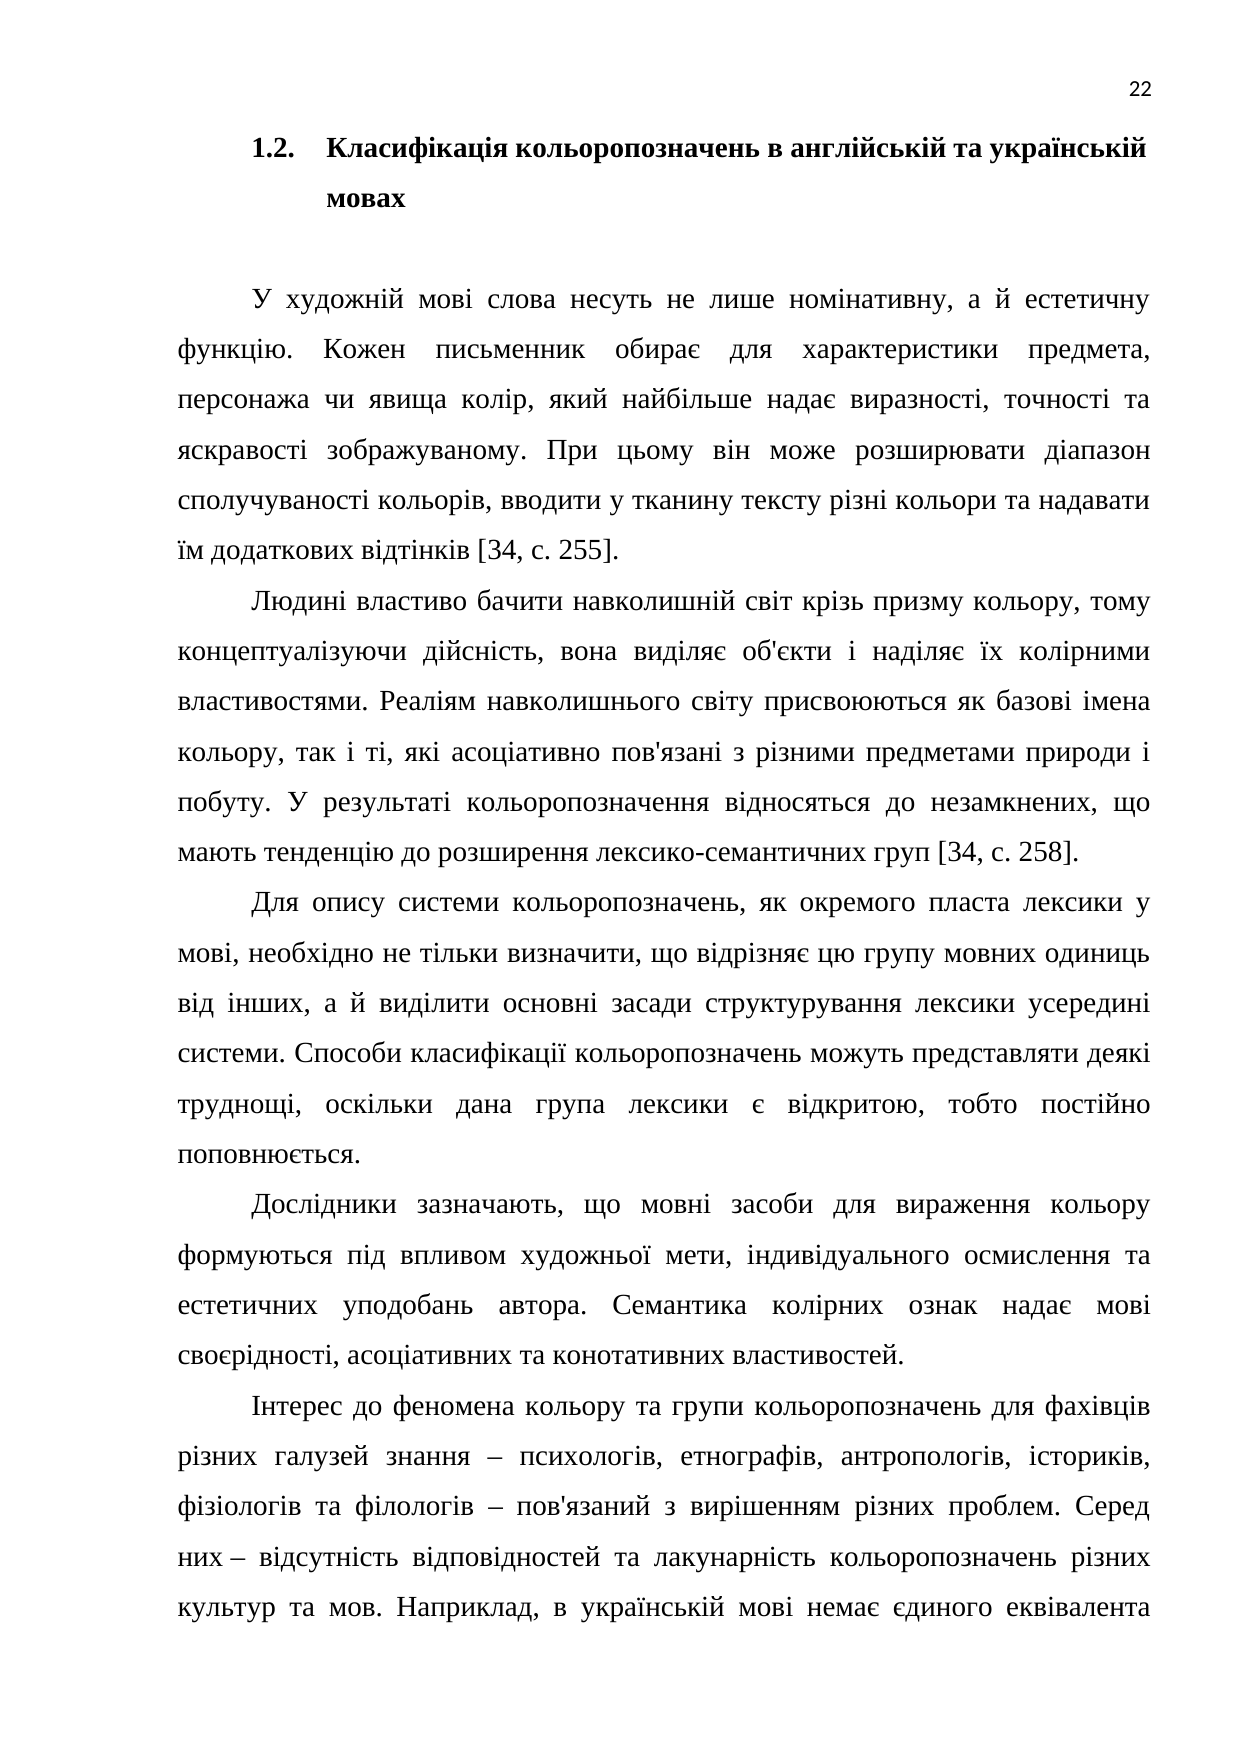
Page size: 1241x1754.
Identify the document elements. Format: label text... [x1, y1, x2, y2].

text Для опису системи кольоропозначень, як окремого пласта лексики у мові, необхідно не тільки визначити, що відрізняє цю групу мовних одиниць від інших, а й виділити основні засади структурування лексики усередині системи. Способи класифікації кольоропозначень можуть представляти деякі труднощі, оскільки дана група лексики є відкритою, тобто постійно поповнюється. [177, 884, 1152, 1170]
text Дослідники зазначають, що мовні засоби для вираження кольору формуються під впливом художньої мети, індивідуального осмислення та естетичних уподобань автора. Семантика колірних ознак надає мові своєрідності, асоціативних та конотативних властивостей. [177, 1186, 1152, 1371]
text У художній мові слова несуть не лише номінативну, а й естетичну функцію. Кожен письменник обирає для характеристики предмета, персонажа чи явища колір, який найбільше надає виразності, точності та яскравості зображуваному. При цьому він може розширювати діапазон сполучуваності кольорів, вводити у тканину тексту різні кольори та надавати їм додаткових відтінків [34, c. 255]. [177, 281, 1152, 566]
text Людині властиво бачити навколишній світ крізь призму кольору, тому концептуалізуючи дійсність, вона виділяє об'єкти і наділяє їх колірними властивостями. Реаліям навколишнього світу присвоюються як базові імена кольору, так і ті, які асоціативно пов'язані з різними предметами природи і побуту. У результаті кольоропозначення відносяться до незамкнених, що мають тенденцію до розширення лексико-семантичних груп [34, c. 258]. [177, 583, 1152, 868]
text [177, 1388, 1152, 1622]
subtitle Класифікація кольоропозначень в англійській та українській мовах [251, 130, 1152, 214]
